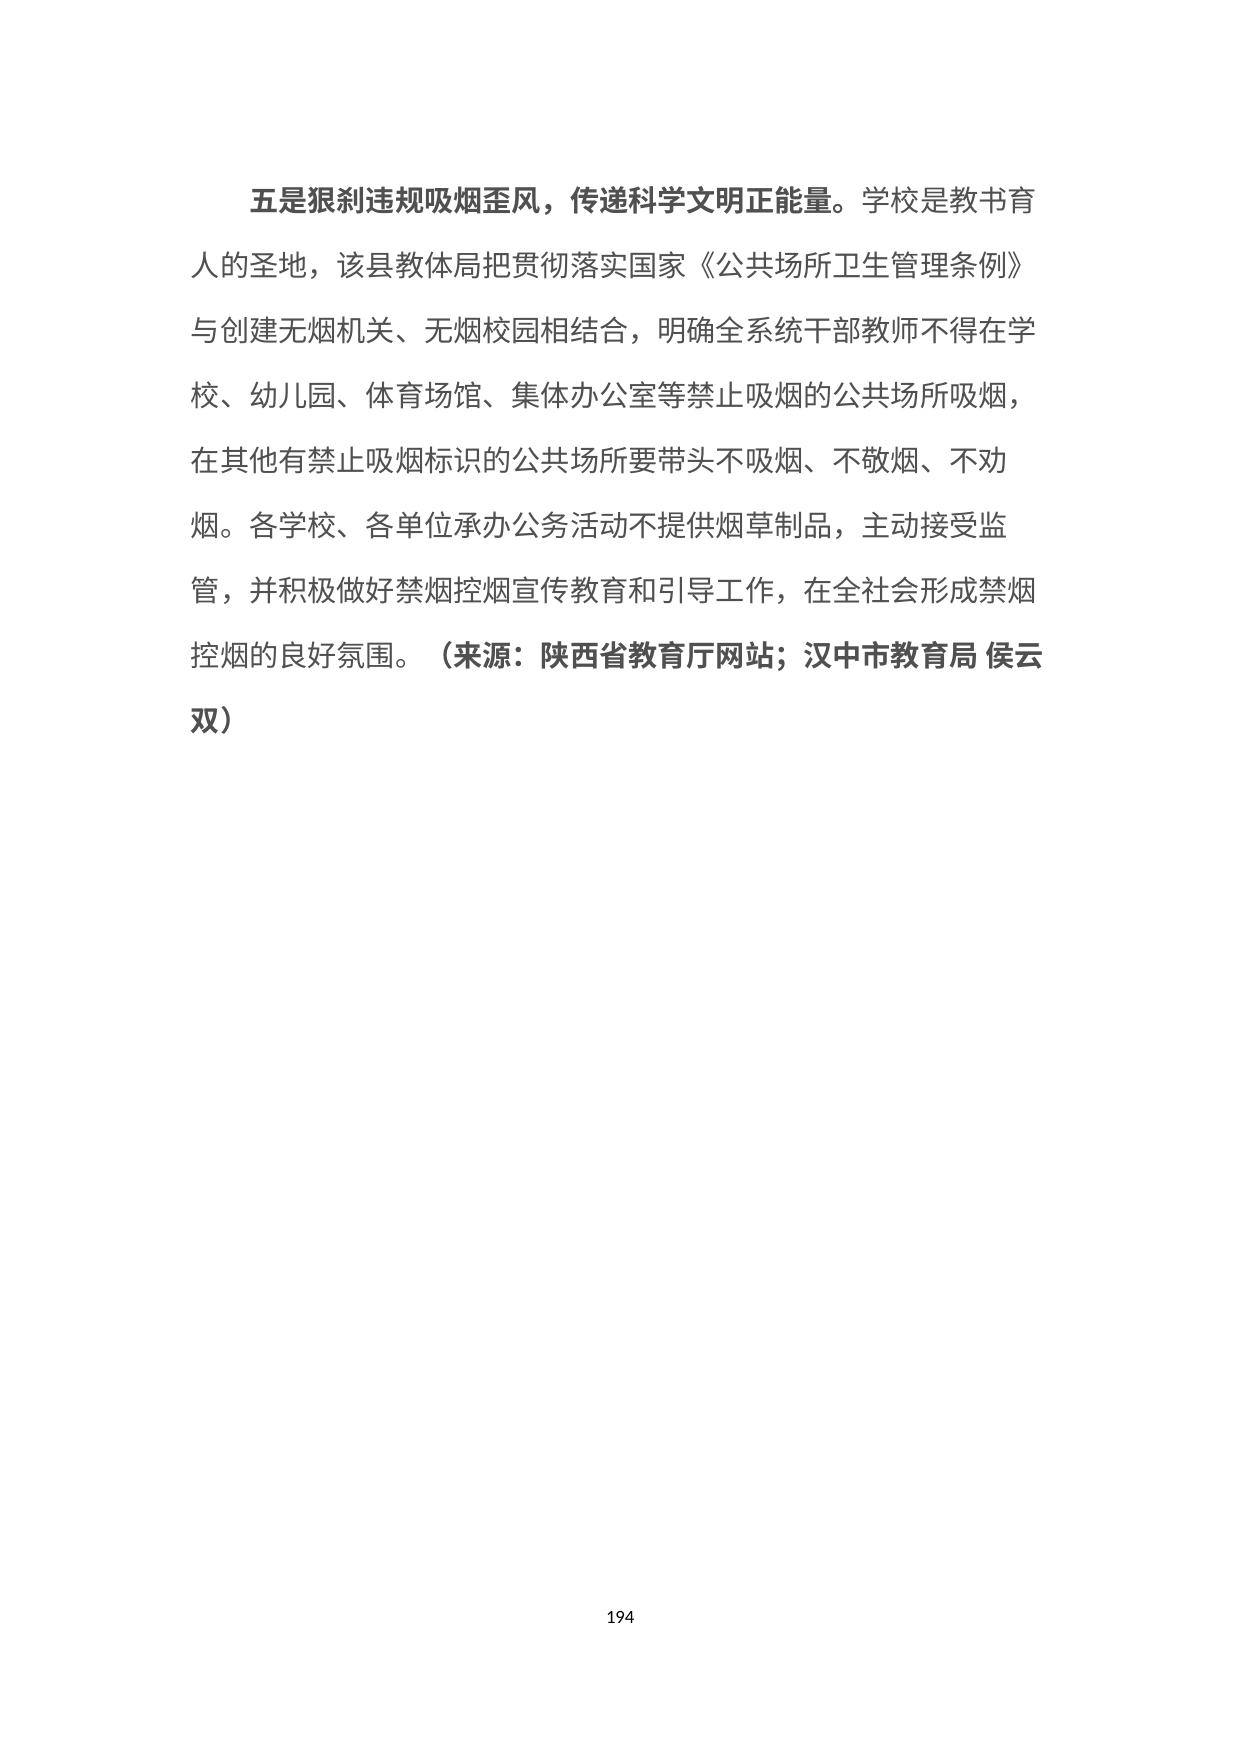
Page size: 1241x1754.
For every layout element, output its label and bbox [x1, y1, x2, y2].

table_header [186, 162, 1054, 821]
